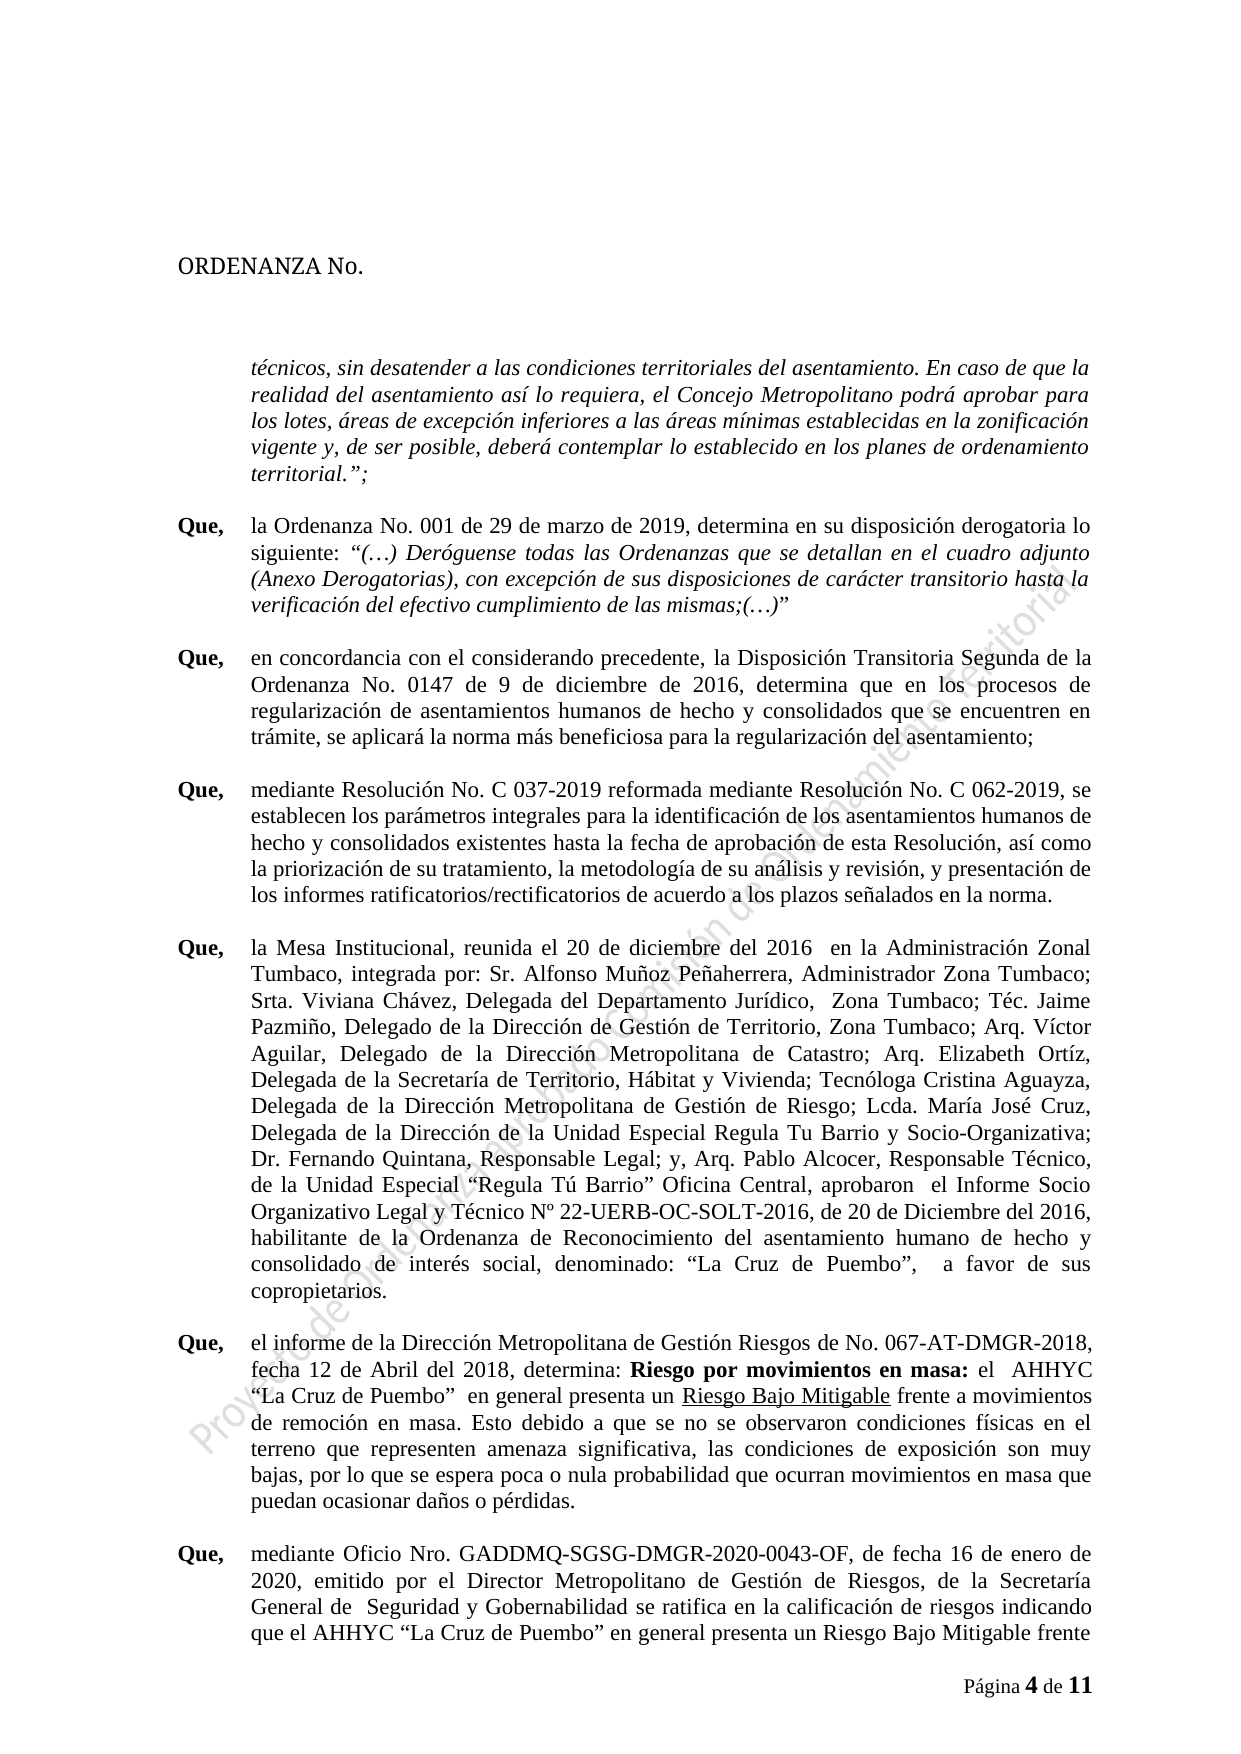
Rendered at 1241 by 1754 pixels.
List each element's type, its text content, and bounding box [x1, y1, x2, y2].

text Que, la Mesa Institucional, reunida el 20 de diciembre del 2016 en la Administración Zonal Tumbaco, integrada por: Sr. Alfonso Muñoz Peñaherrera, Administrador Zona Tumbaco; Srta. Viviana Chávez, Delegada del Departamento Jurídico, Zona Tumbaco; Téc. Jaime Pazmiño, Delegado de la Dirección de Gestión de Territorio, Zona Tumbaco; Arq. Víctor Aguilar, Delegado de la Dirección Metropolitana de Catastro; Arq. Elizabeth Ortíz, Delegada de la Secretaría de Territorio, Hábitat y Vivienda; Tecnóloga Cristina Aguayza, Delegada de la Dirección Metropolitana de Gestión de Riesgo; Lcda. María José Cruz, Delegada de la Dirección de la Unidad Especial Regula Tu Barrio y Socio-Organizativa; Dr. Fernando Quintana, Responsable Legal; y, Arq. Pablo Alcocer, Responsable Técnico, de la Unidad Especial “Regula Tú Barrio” Oficina Central, aprobaron el Informe Socio Organizativo Legal y Técnico Nº 22-UERB-OC-SOLT-2016, de 20 de Diciembre del 2016, habilitante de la Ordenanza de Reconocimiento del asentamiento humano de hecho y consolidado de interés social, denominado: “La Cruz de Puembo”, a favor de sus copropietarios. [177, 934, 1093, 1303]
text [177, 354, 1093, 486]
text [177, 1540, 1093, 1646]
text Que, la Ordenanza No. 001 de 29 de marzo de 2019, determina en su disposición derogatoria lo siguiente: “(…) Deróguense todas las Ordenanzas que se detallan en el cuadro adjunto (Anexo Derogatorias), con excepción de sus disposiciones de carácter transitorio hasta la verificación del efectivo cumplimiento de las mismas;(…)” [177, 512, 1093, 618]
text Que, el informe de la Dirección Metropolitana de Gestión Riesgos de No. 067-AT-DMGR-2018, fecha 12 de Abril del 2018, determina: Riesgo por movimientos en masa: el AHHYC “La Cruz de Puembo” en general presenta un Riesgo Bajo Mitigable frente a movimientos de remoción en masa. Esto debido a que se no se observaron condiciones físicas en el terreno que representen amenaza significativa, las condiciones de exposición son muy bajas, por lo que se espera poca o nula probabilidad que ocurran movimientos en masa que puedan ocasionar daños o pérdidas. [177, 1329, 1093, 1514]
text Que, en concordancia con el considerando precedente, la Disposición Transitoria Segunda de la Ordenanza No. 0147 de 9 de diciembre de 2016, determina que en los procesos de regularización de asentamientos humanos de hecho y consolidados que se encuentren en trámite, se aplicará la norma más beneficiosa para la regularización del asentamiento; [177, 644, 1093, 750]
text Que, mediante Resolución No. C 037-2019 reformada mediante Resolución No. C 062-2019, se establecen los parámetros integrales para la identificación de los asentamientos humanos de hecho y consolidados existentes hasta la fecha de aprobación de esta Resolución, así como la priorización de su tratamiento, la metodología de su análisis y revisión, y presentación de los informes ratificatorios/rectificatorios de acuerdo a los plazos señalados en la norma. [177, 776, 1093, 908]
